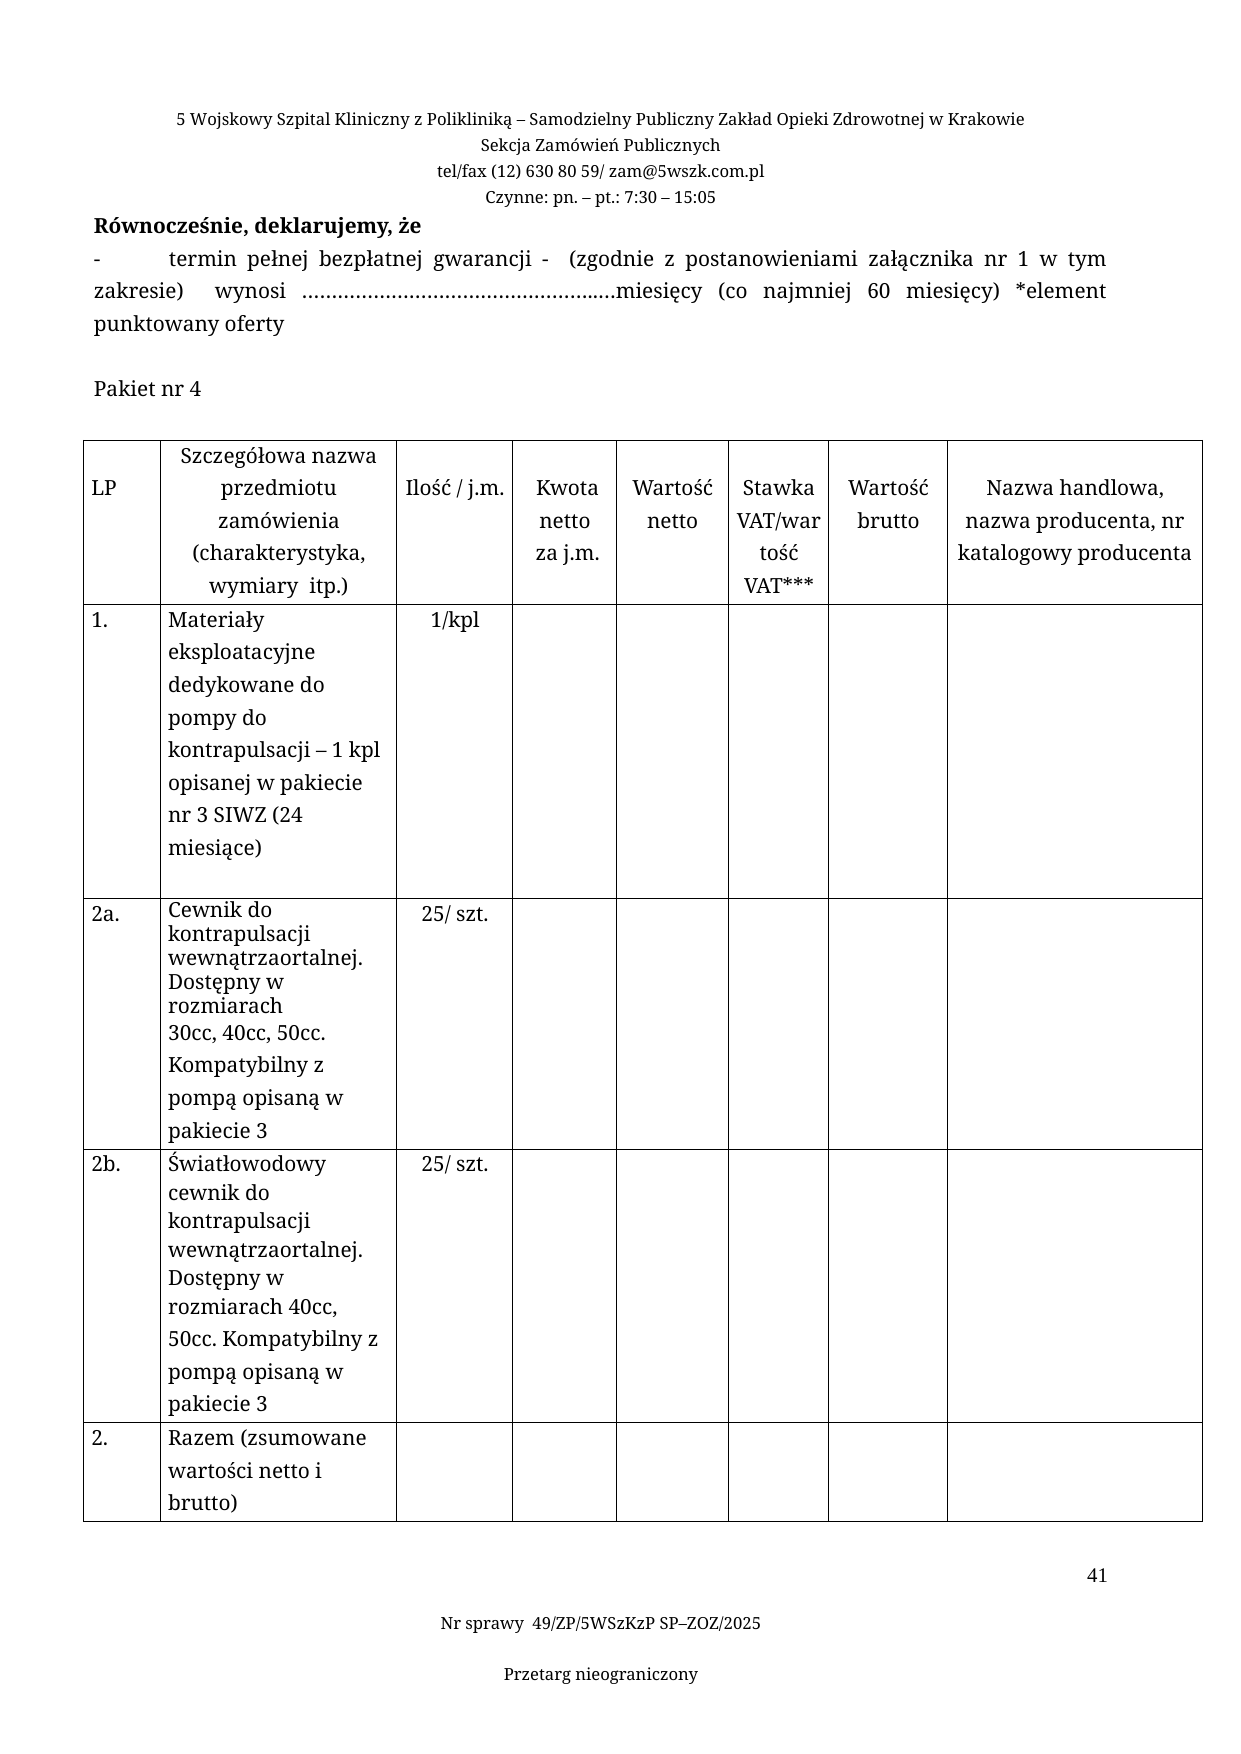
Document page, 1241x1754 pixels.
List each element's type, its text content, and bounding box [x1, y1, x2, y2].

table_cell [829, 605, 947, 898]
table_cell 1/kpl [397, 605, 512, 898]
table_cell [829, 899, 947, 1148]
table_cell [617, 899, 728, 1148]
table_cell [513, 1150, 616, 1422]
table_cell [729, 605, 828, 898]
table_cell [729, 1423, 828, 1521]
table_cell [513, 605, 616, 898]
table_cell [948, 1150, 1202, 1422]
table_cell [948, 899, 1202, 1148]
table_header Kwota netto za j.m. [513, 441, 616, 604]
table_cell Cewnik do kontrapulsacji wewnątrzaortalnej. Dostępny w rozmiarach 30cc, 40cc, 50cc. Kompatybilny z pompą opisaną w pakiecie 3 [161, 899, 396, 1148]
table_cell 2b. [84, 1150, 160, 1422]
table_cell Materiały eksploatacyjne dedykowane do pompy do kontrapulsacji – 1 kpl opisanej w pakiecie nr 3 SIWZ (24 miesiące) [161, 605, 396, 898]
table_cell 2a. [84, 899, 160, 1148]
table_cell Razem (zsumowane wartości netto i brutto) [161, 1423, 396, 1521]
table_cell [948, 605, 1202, 898]
text Równocześnie, deklarujemy, że [94, 211, 1107, 240]
table_cell 25/ szt. [397, 899, 512, 1148]
table_cell [617, 1423, 728, 1521]
text - termin pełnej bezpłatnej gwarancji - (zgodnie z postanowieniami załącznika nr 1 w tym zakresie) wynosi …………………………………………..…miesięcy (co najmniej 60 miesięcy) *element punktowany oferty [94, 244, 1107, 338]
table_header Wartość netto [617, 441, 728, 604]
table_cell Światłowodowy cewnik do kontrapulsacji wewnątrzaortalnej. Dostępny w rozmiarach 40cc, 50cc. Kompatybilny z pompą opisaną w pakiecie 3 [161, 1150, 396, 1422]
table_cell [729, 1150, 828, 1422]
table_header Wartość brutto [829, 441, 947, 604]
table_cell [397, 1423, 512, 1521]
table_cell [948, 1423, 1202, 1521]
table_cell 2. [84, 1423, 160, 1521]
table_header Ilość / j.m. [397, 441, 512, 604]
table_header Szczegółowa nazwa przedmiotu zamówienia (charakterystyka, wymiary itp.) [161, 441, 396, 604]
table_cell [829, 1150, 947, 1422]
table_cell [829, 1423, 947, 1521]
table_cell [729, 899, 828, 1148]
table_header Stawka VAT/wartość VAT*** [729, 441, 828, 604]
table_cell 25/ szt. [397, 1150, 512, 1422]
table_header Nazwa handlowa, nazwa producenta, nr katalogowy producenta [948, 441, 1202, 604]
table_cell [617, 1150, 728, 1422]
table_cell 1. [84, 605, 160, 898]
table_cell [513, 1423, 616, 1521]
table_cell [617, 605, 728, 898]
table_header LP [84, 441, 160, 604]
text Pakiet nr 4 [94, 374, 1107, 403]
table_cell [513, 899, 616, 1148]
